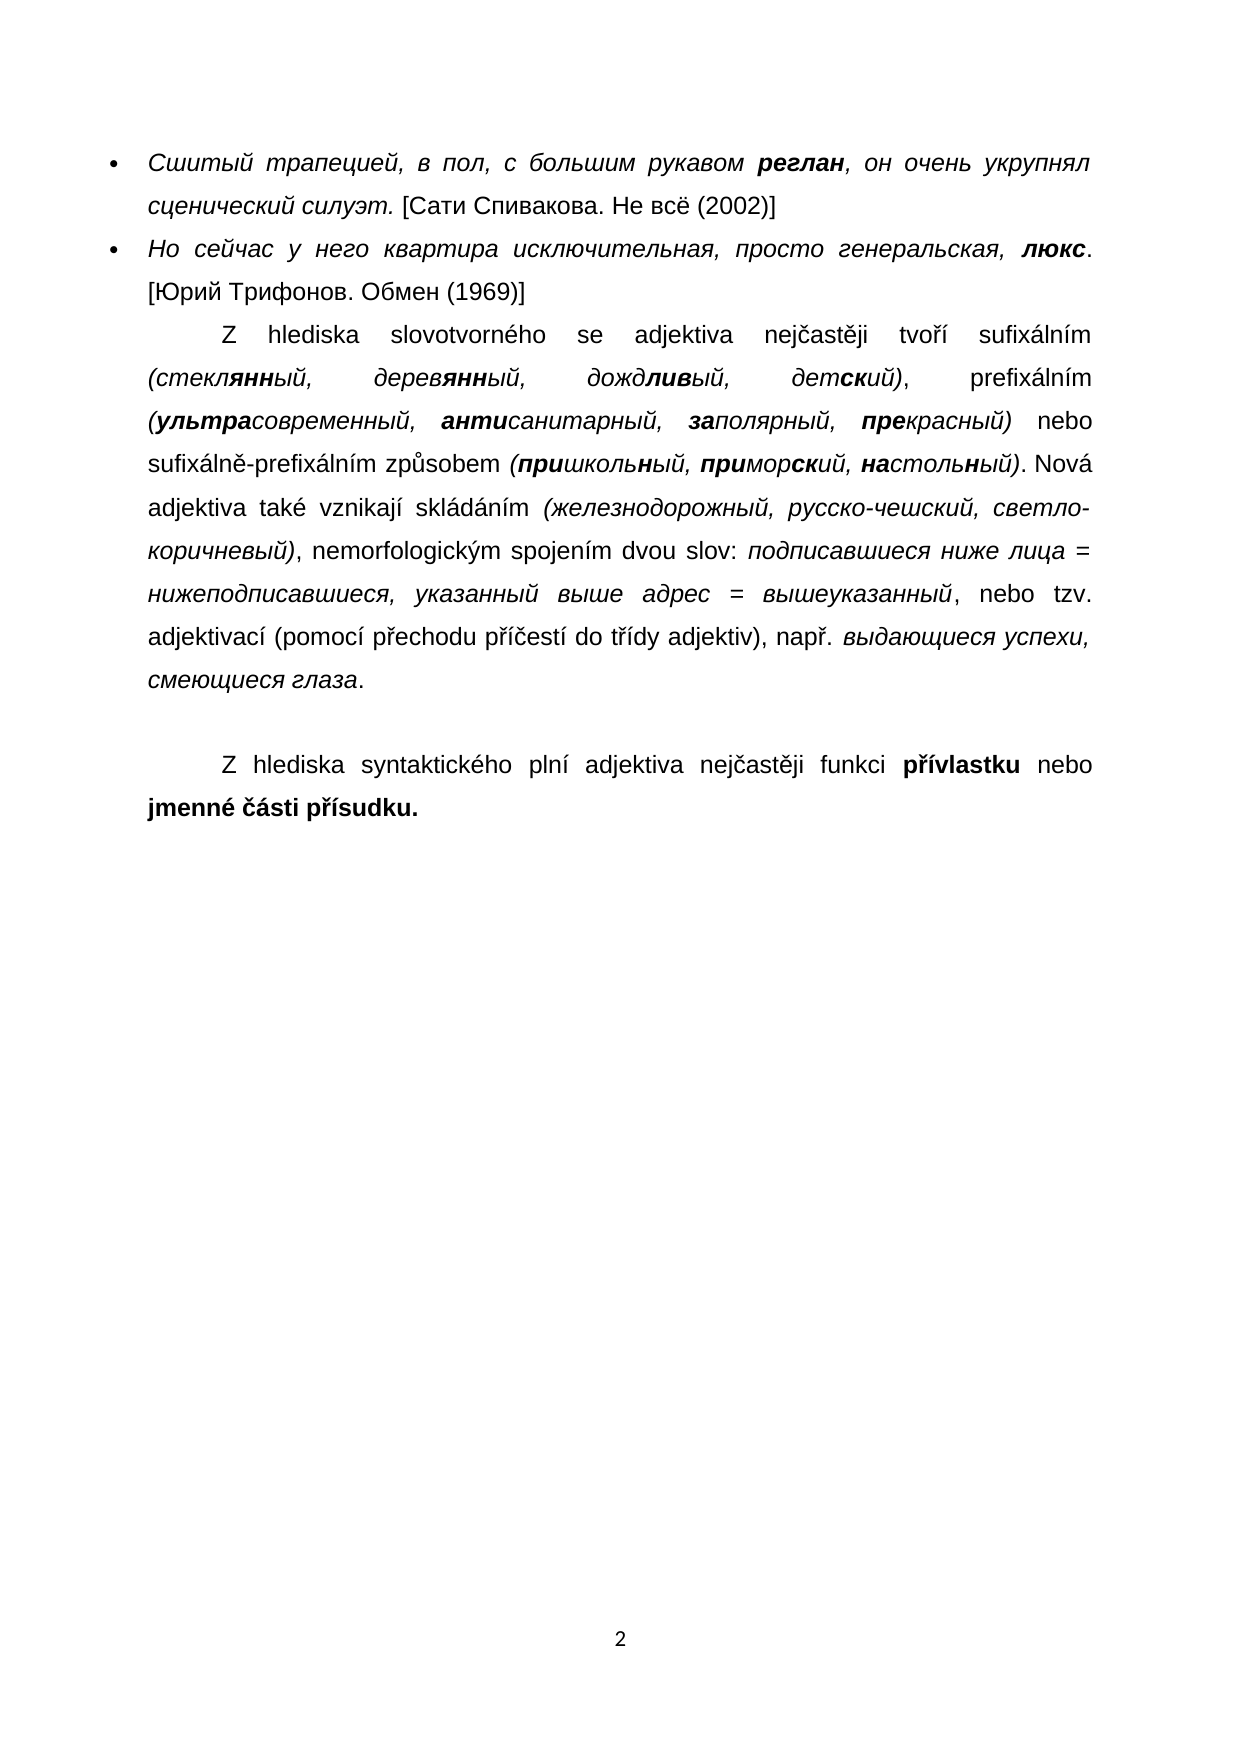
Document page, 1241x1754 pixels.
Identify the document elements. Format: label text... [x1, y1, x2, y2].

list Но сейчас у него квартира исключительная, просто генеральская, люкс. [Юрий Трифонов. Обмен (1969)] [110, 234, 1093, 306]
text Z hlediska syntaktického plní adjektiva nejčastěji funkci přívlastku nebo jmenné části přísudku. [148, 779, 1093, 822]
text Z hlediska slovotvorného se adjektiva nejčastěji tvoří sufixálním (стеклянный, деревянный, дождливый, детский), prefixálním (ультрасовременный, антисанитарный, заполярный, прекрасный) nebo sufixálně-prefixálním způsobem (пришкольный, приморский, настольный). Nová adjektiva také vznikají skládáním (железнодорожный, русско-чешский, светло-коричневый), nemorfologickým spojením dvou slov: подписавшиеся ниже лица = нижеподписавшиеся, указанный выше адрес = вышеуказанный, nebo tzv. adjektivací (pomocí přechodu příčestí do třídy adjektiv), např. выдающиеся успехи, смеющиеся глаза. [148, 320, 1093, 694]
list Сшитый трапецией, в пол, с большим рукавом реглан, он очень укрупнял сценический силуэт. [Сати Спивакова. Не всё (2002)] [110, 148, 1093, 219]
